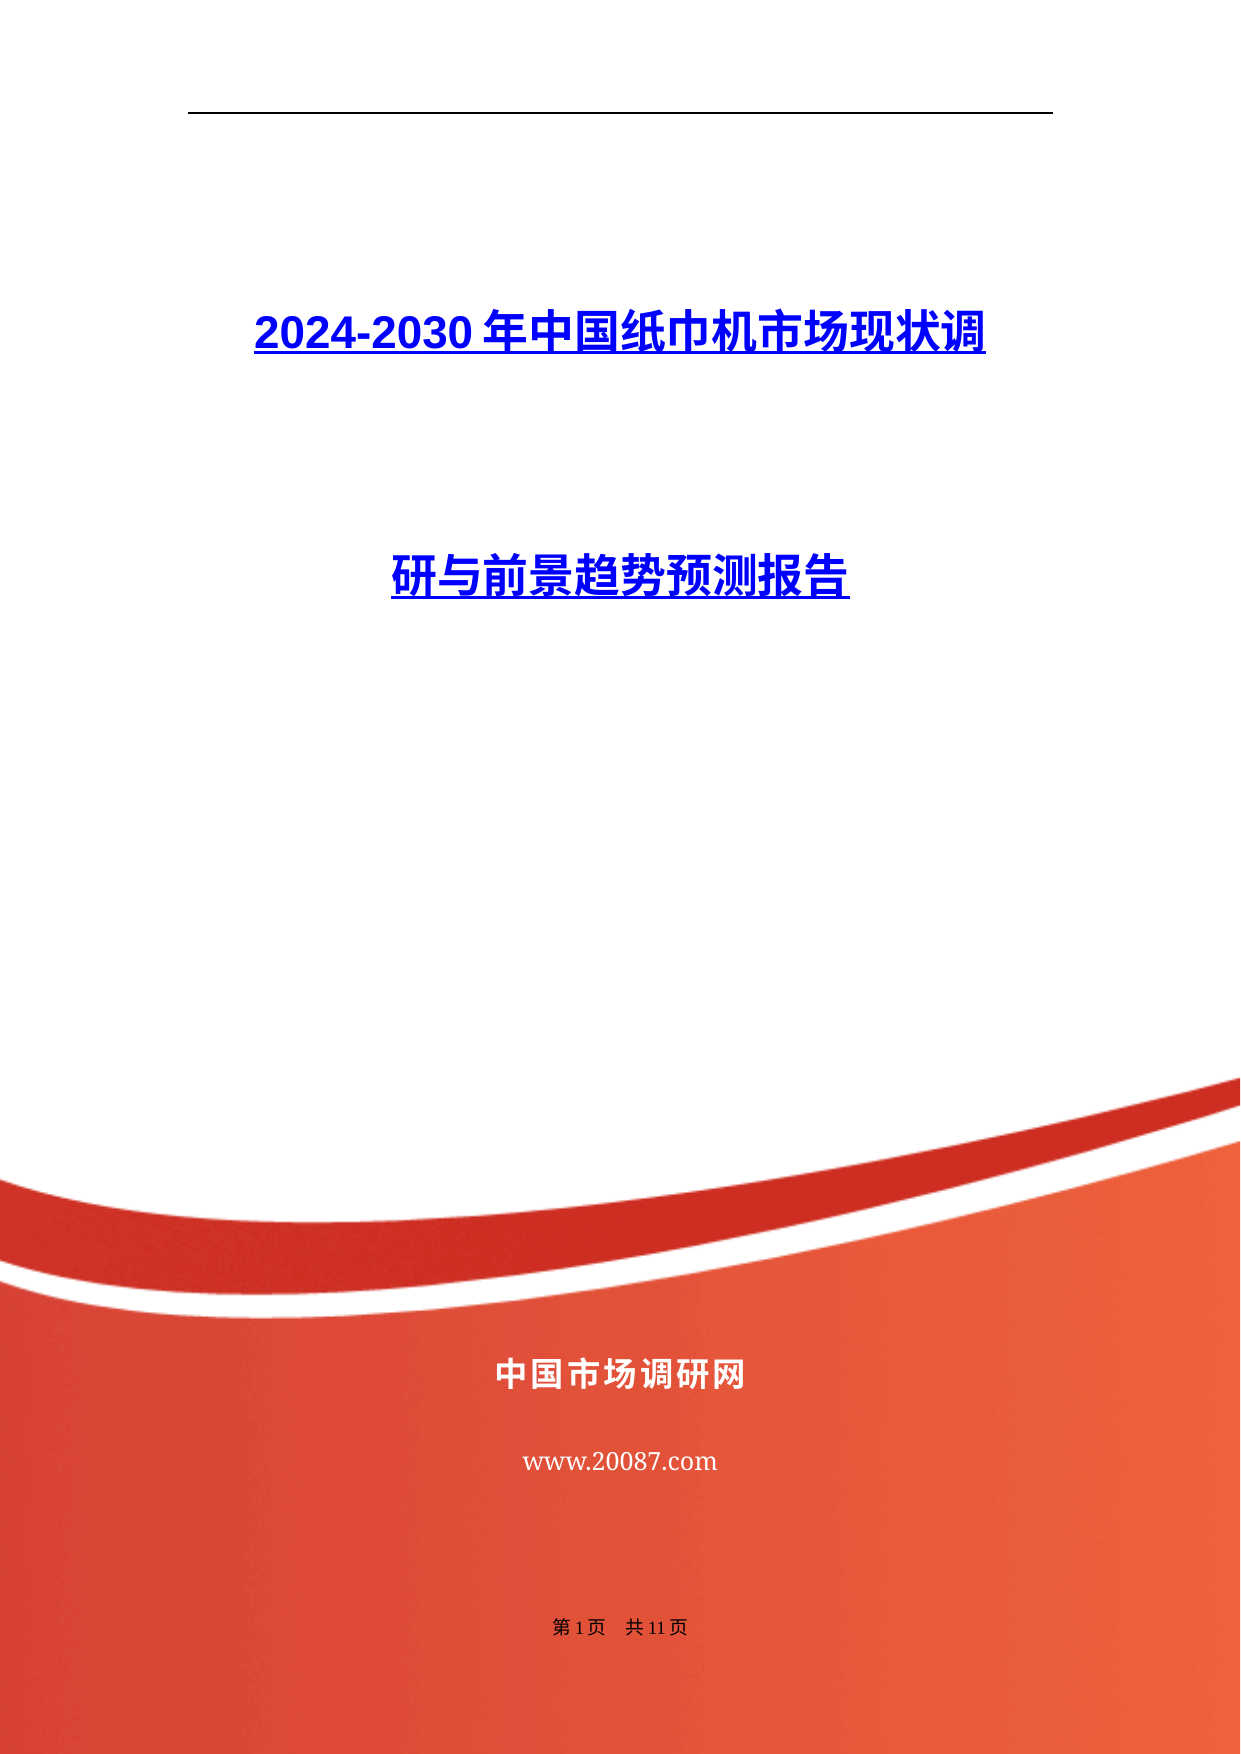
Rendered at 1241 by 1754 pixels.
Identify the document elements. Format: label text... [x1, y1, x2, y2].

picture [0, 1006, 1241, 1754]
subtitle 中国市场调研网 [187, 1339, 1053, 1404]
text www.20087.com [187, 1428, 1053, 1493]
table_header 2024-2030年中国纸巾机市场现状调研与前景趋势预测报告 [188, 207, 1053, 773]
